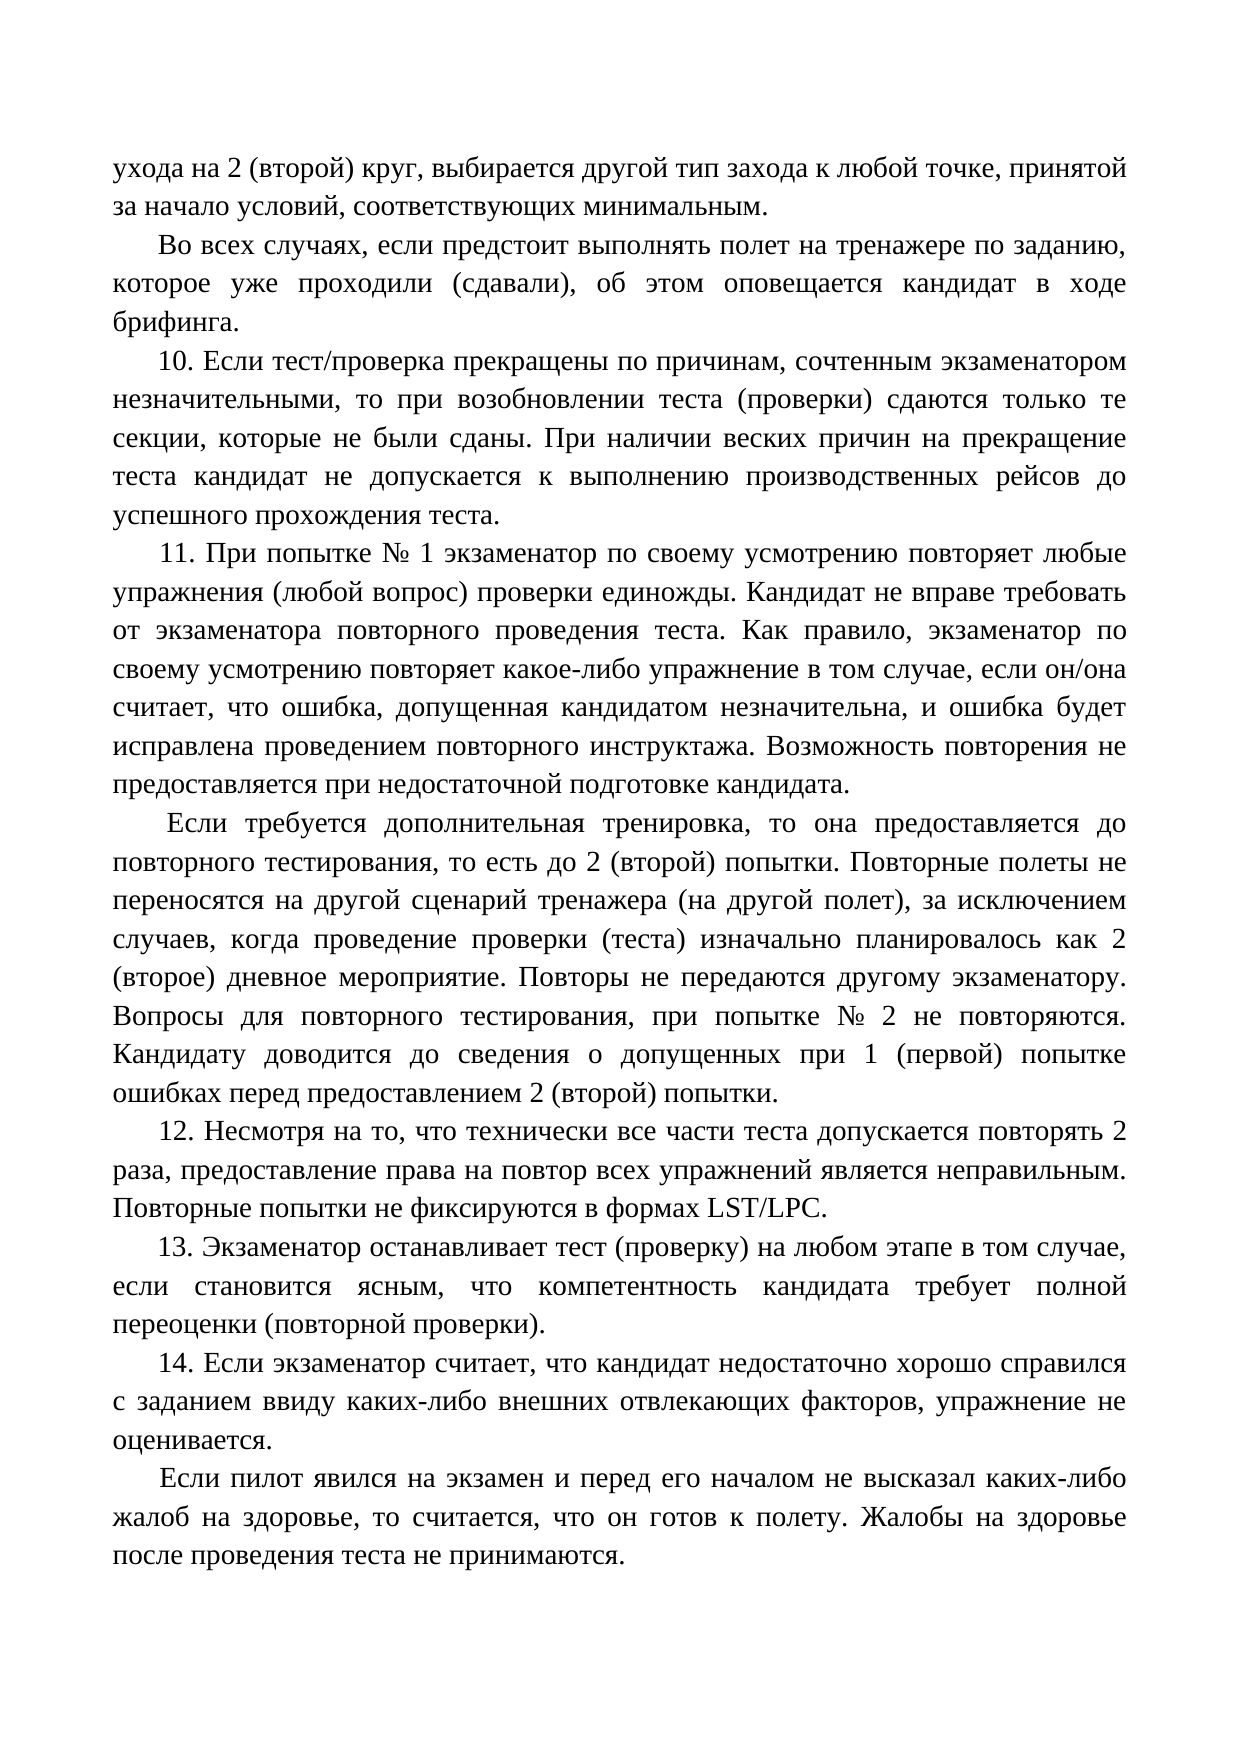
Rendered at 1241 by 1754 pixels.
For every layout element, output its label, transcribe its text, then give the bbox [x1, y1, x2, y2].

text 13. Экзаменатор останавливает тест (проверку) на любом этапе в том случае, если становится ясным, что компетентность кандидата требует полной переоценки (повторной проверки). [112, 1229, 1128, 1340]
text 10. Если тест/проверка прекращены по причинам, сочтенным экзаменатором незначительными, то при возобновлении теста (проверки) сдаются только те секции, которые не были сданы. При наличии веских причин на прекращение теста кандидат не допускается к выполнению производственных рейсов до успешного прохождения теста. [112, 343, 1128, 530]
text 11. При попытке № 1 экзаменатор по своему усмотрению повторяет любые упражнения (любой вопрос) проверки единожды. Кандидат не вправе требовать от экзаменатора повторного проведения теста. Как правило, экзаменатор по своему усмотрению повторяет какое-либо упражнение в том случае, если он/она считает, что ошибка, допущенная кандидатом незначительна, и ошибка будет исправлена проведением повторного инструктажа. Возможность повторения не предоставляется при недостаточной подготовке кандидата. [112, 535, 1128, 800]
text Во всех случаях, если предстоит выполнять полет на тренажере по заданию, которое уже проходили (сдавали), об этом оповещается кандидат в ходе брифинга. [112, 227, 1128, 338]
text 14. Если экзаменатор считает, что кандидат недостаточно хорошо справился с заданием ввиду каких-либо внешних отвлекающих факторов, упражнение не оценивается. [112, 1345, 1128, 1455]
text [112, 150, 1128, 222]
text 12. Несмотря на то, что технически все части теста допускается повторять 2 раза, предоставление права на повтор всех упражнений является неправильным. Повторные попытки не фиксируются в формах LST/LPC. [112, 1113, 1128, 1224]
text Если пилот явился на экзамен и перед его началом не высказал каких-либо жалоб на здоровье, то считается, что он готов к полету. Жалобы на здоровье после проведения теста не принимаются. [112, 1460, 1128, 1571]
text Если требуется дополнительная тренировка, то она предоставляется до повторного тестирования, то есть до 2 (второй) попытки. Повторные полеты не переносятся на другой сценарий тренажера (на другой полет), за исключением случаев, когда проведение проверки (теста) изначально планировалось как 2 (второе) дневное мероприятие. Повторы не передаются другому экзаменатору. Вопросы для повторного тестирования, при попытке № 2 не повторяются. Кандидату доводится до сведения о допущенных при 1 (первой) попытке ошибках перед предоставлением 2 (второй) попытки. [112, 805, 1128, 1108]
